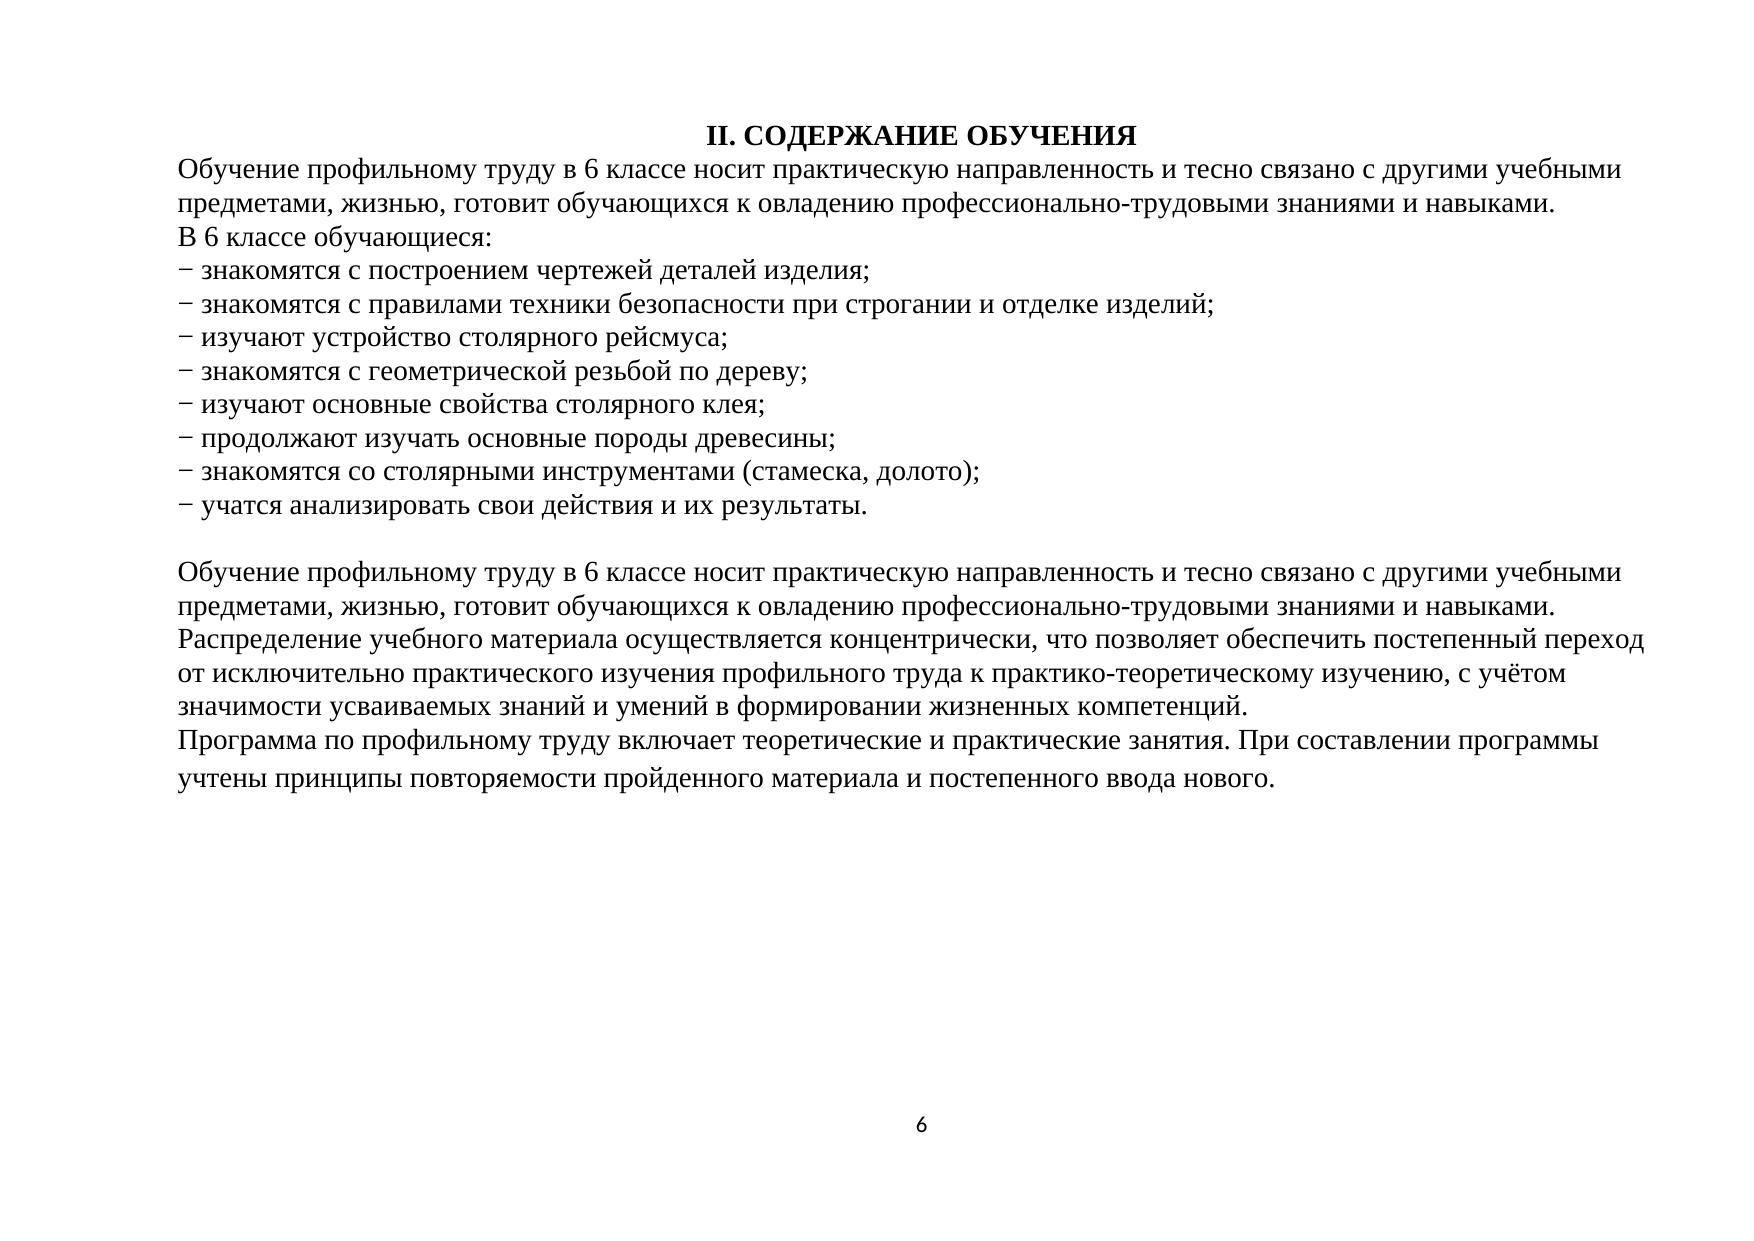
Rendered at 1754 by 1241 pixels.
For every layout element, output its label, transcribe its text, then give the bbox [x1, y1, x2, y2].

text − учатся анализировать свои действия и их результаты. [177, 487, 1665, 521]
text − изучают устройство столярного рейсмуса; [177, 319, 1665, 353]
text Программа по профильному труду включает теоретические и практические занятия. При составлении программы учтены принципы повторяемости пройденного материала и постепенного ввода нового. [177, 722, 1665, 794]
text − знакомятся с построением чертежей деталей изделия; [177, 252, 1665, 286]
text − продолжают изучать основные породы древесины; [177, 420, 1665, 453]
text − изучают основные свойства столярного клея; [177, 386, 1665, 420]
text − знакомятся с правилами техники безопасности при строгании и отделке изделий; [177, 286, 1665, 319]
text В 6 классе обучающиеся: [177, 219, 1665, 252]
text II. СОДЕРЖАНИЕ ОБУЧЕНИЯ [177, 118, 1665, 152]
text Обучение профильному труду в 6 классе носит практическую направленность и тесно связано с другими учебными предметами, жизнью, готовит обучающихся к овладению профессионально-трудовыми знаниями и навыками. [177, 152, 1665, 219]
text − знакомятся со столярными инструментами (стамеска, долото); [177, 453, 1665, 487]
text − знакомятся с геометрической резьбой по дереву; [177, 353, 1665, 386]
text Обучение профильному труду в 6 классе носит практическую направленность и тесно связано с другими учебными предметами, жизнью, готовит обучающихся к овладению профессионально-трудовыми знаниями и навыками. Распределение учебного материала осуществляется концентрически, что позволяет обеспечить постепенный переход от исключительно практического изучения профильного труда к практико-теоретическому изучению, с учётом значимости усваиваемых знаний и умений в формировании жизненных компетенций. [177, 554, 1665, 722]
